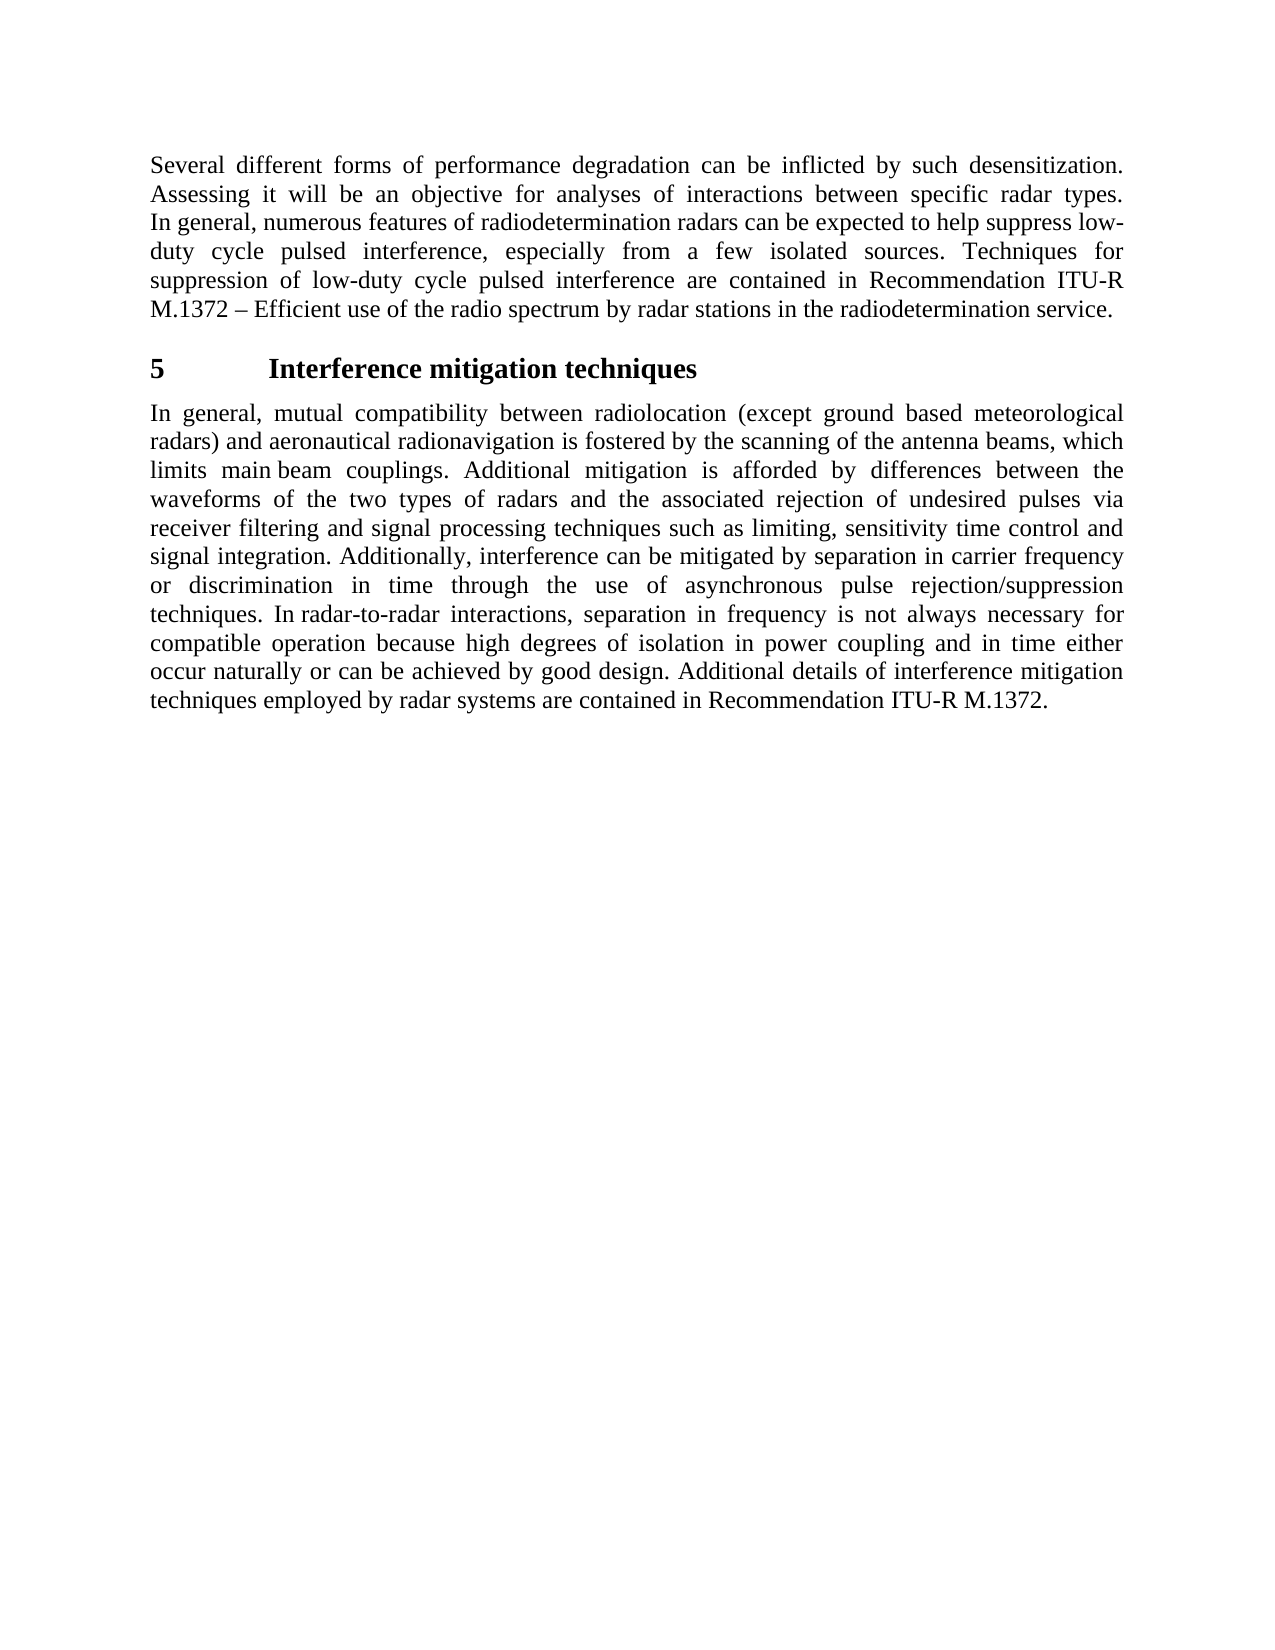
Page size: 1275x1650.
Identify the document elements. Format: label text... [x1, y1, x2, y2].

text 5 Interference mitigation techniques [150, 352, 1125, 385]
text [150, 150, 1125, 322]
text In general, mutual compatibility between radiolocation (except ground based meteorological radars) and aeronautical radionavigation is fostered by the scanning of the antenna beams, which limits main beam couplings. Additional mitigation is afforded by differences between the waveforms of the two types of radars and the associated rejection of undesired pulses via receiver filtering and signal processing techniques such as limiting, sensitivity time control and signal integration. Additionally, interference can be mitigated by separation in carrier frequency or discrimination in time through the use of asynchronous pulse rejection/suppression techniques. In radar-to-radar interactions, separation in frequency is not always necessary for compatible operation because high degrees of isolation in power coupling and in time either occur naturally or can be achieved by good design. Additional details of interference mitigation techniques employed by radar systems are contained in Recommendation ITU-R M.1372. [150, 398, 1125, 714]
